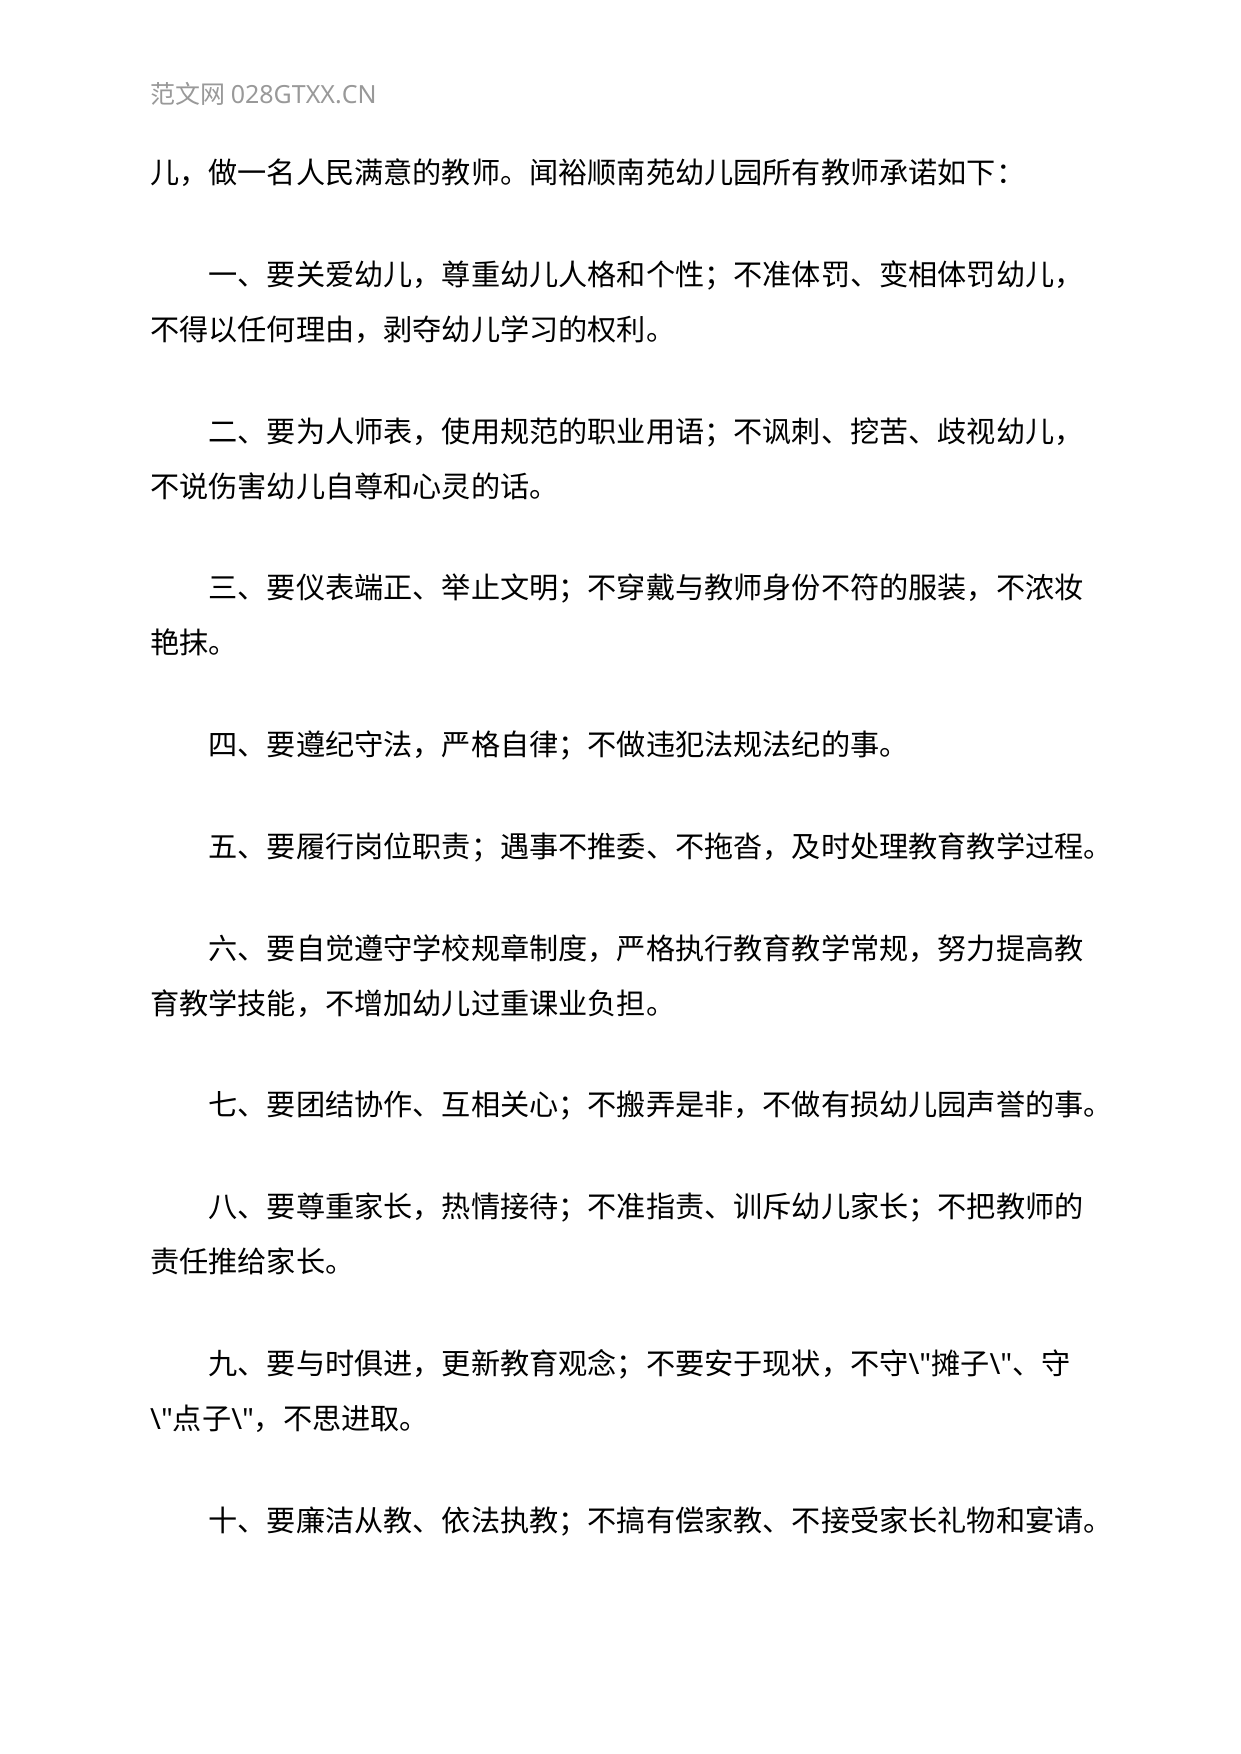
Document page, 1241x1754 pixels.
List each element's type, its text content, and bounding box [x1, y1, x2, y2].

text 四、要遵纪守法，严格自律；不做违犯法规法纪的事。 [150, 722, 1090, 764]
text 二、要为人师表，使用规范的职业用语；不讽刺、挖苦、歧视幼儿，不说伤害幼儿自尊和心灵的话。 [150, 408, 1090, 506]
text 七、要团结协作、互相关心；不搬弄是非，不做有损幼儿园声誉的事。 [150, 1082, 1090, 1124]
text 十、要廉洁从教、依法执教；不搞有偿家教、不接受家长礼物和宴请。 [150, 1497, 1090, 1540]
text 五、要履行岗位职责；遇事不推委、不拖沓，及时处理教育教学过程。 [150, 823, 1090, 866]
text 一、要关爱幼儿，尊重幼儿人格和个性；不准体罚、变相体罚幼儿，不得以任何理由，剥夺幼儿学习的权利。 [150, 252, 1090, 349]
text 三、要仪表端正、举止文明；不穿戴与教师身份不符的服装，不浓妆艳抹。 [150, 565, 1090, 662]
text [150, 150, 1090, 192]
text 九、要与时俱进，更新教育观念；不要安于现状，不守\"摊子\"、守\"点子\"，不思进取。 [150, 1340, 1090, 1438]
text 六、要自觉遵守学校规章制度，严格执行教育教学常规，努力提高教育教学技能，不增加幼儿过重课业负担。 [150, 925, 1090, 1022]
text 八、要尊重家长，热情接待；不准指责、训斥幼儿家长；不把教师的责任推给家长。 [150, 1184, 1090, 1281]
